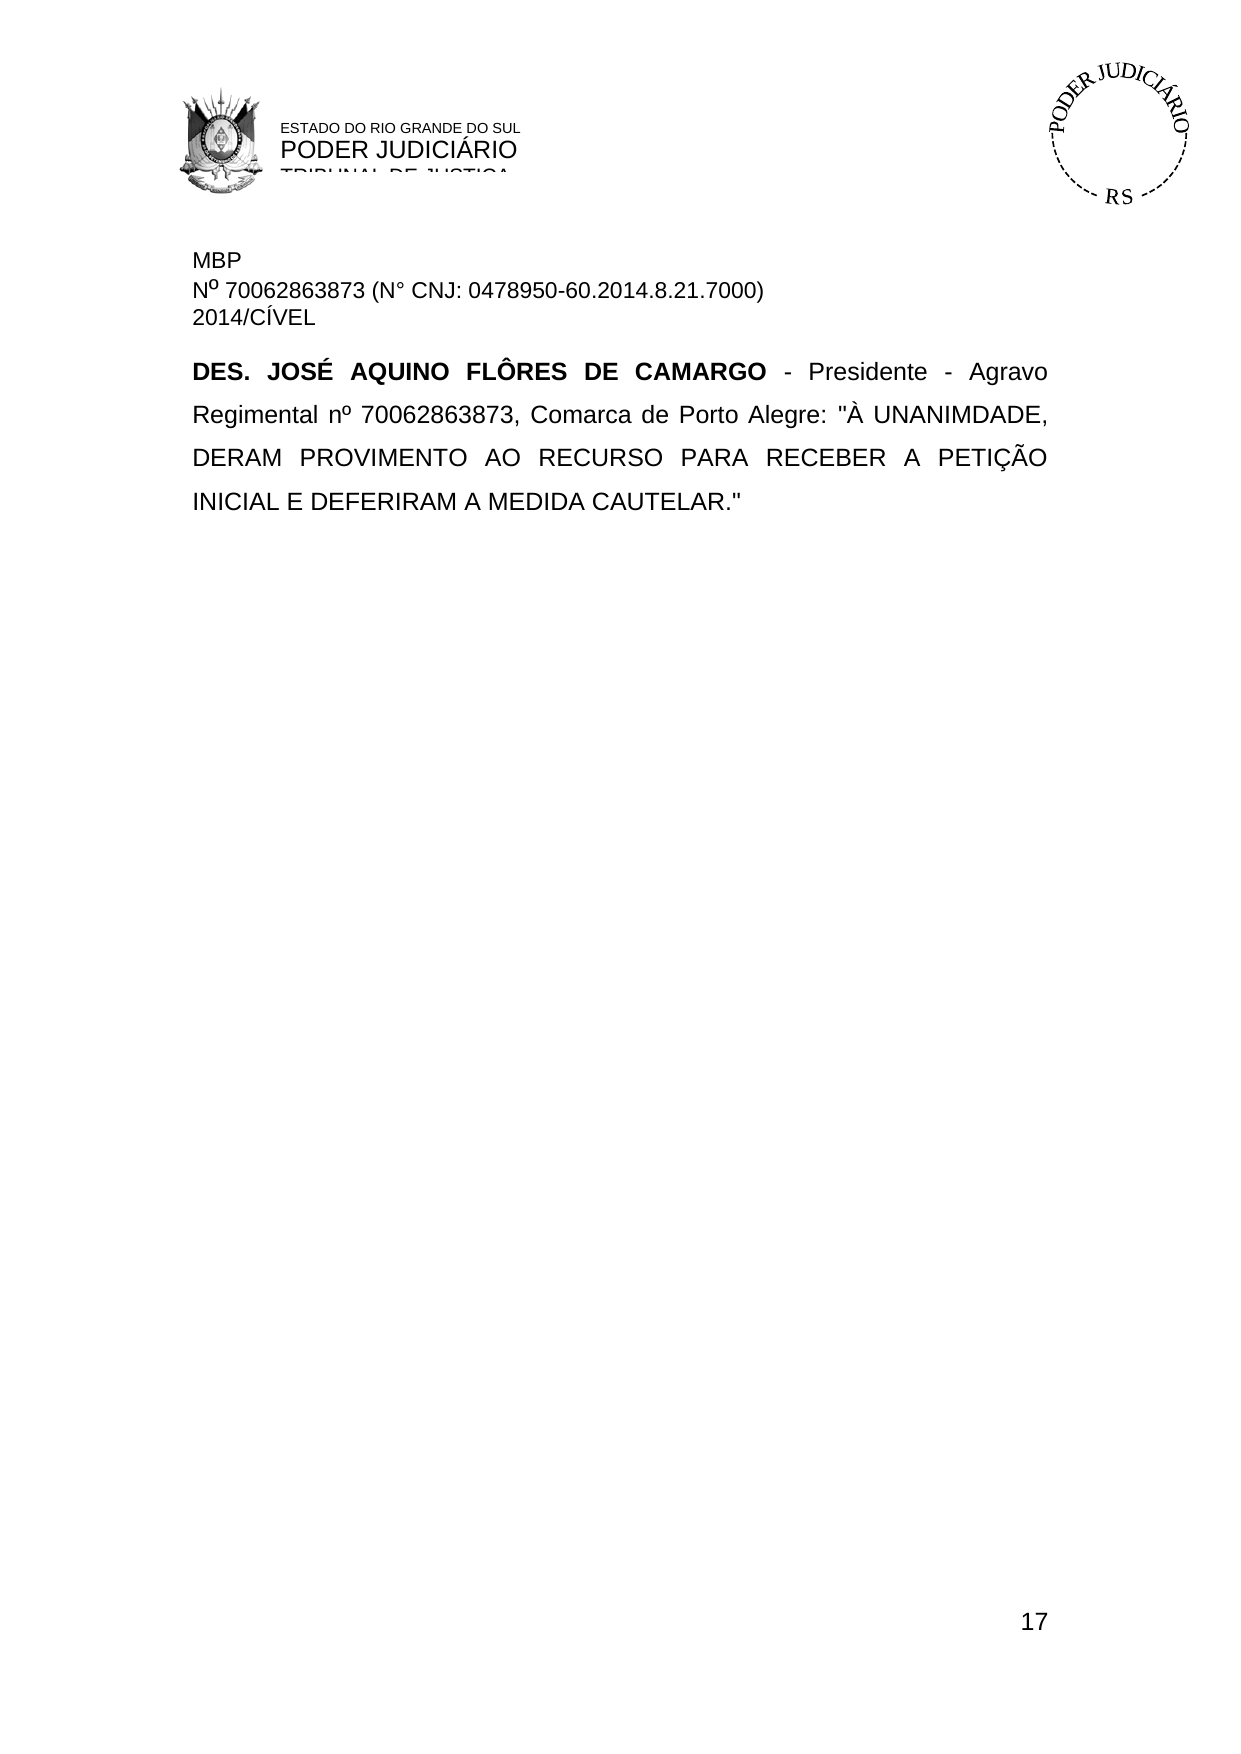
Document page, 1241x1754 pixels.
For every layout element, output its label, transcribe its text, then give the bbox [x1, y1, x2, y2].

text DES. JOSÉ AQUINO FLÔRES DE CAMARGO - Presidente - Agravo Regimental nº 70062863873, Comarca de Porto Alegre: "À UNANIMDADE, DERAM PROVIMENTO AO RECURSO PARA RECEBER A PETIÇÃO INICIAL E DEFERIRAM A MEDIDA CAUTELAR." [192, 357, 1048, 515]
picture [179, 86, 263, 194]
